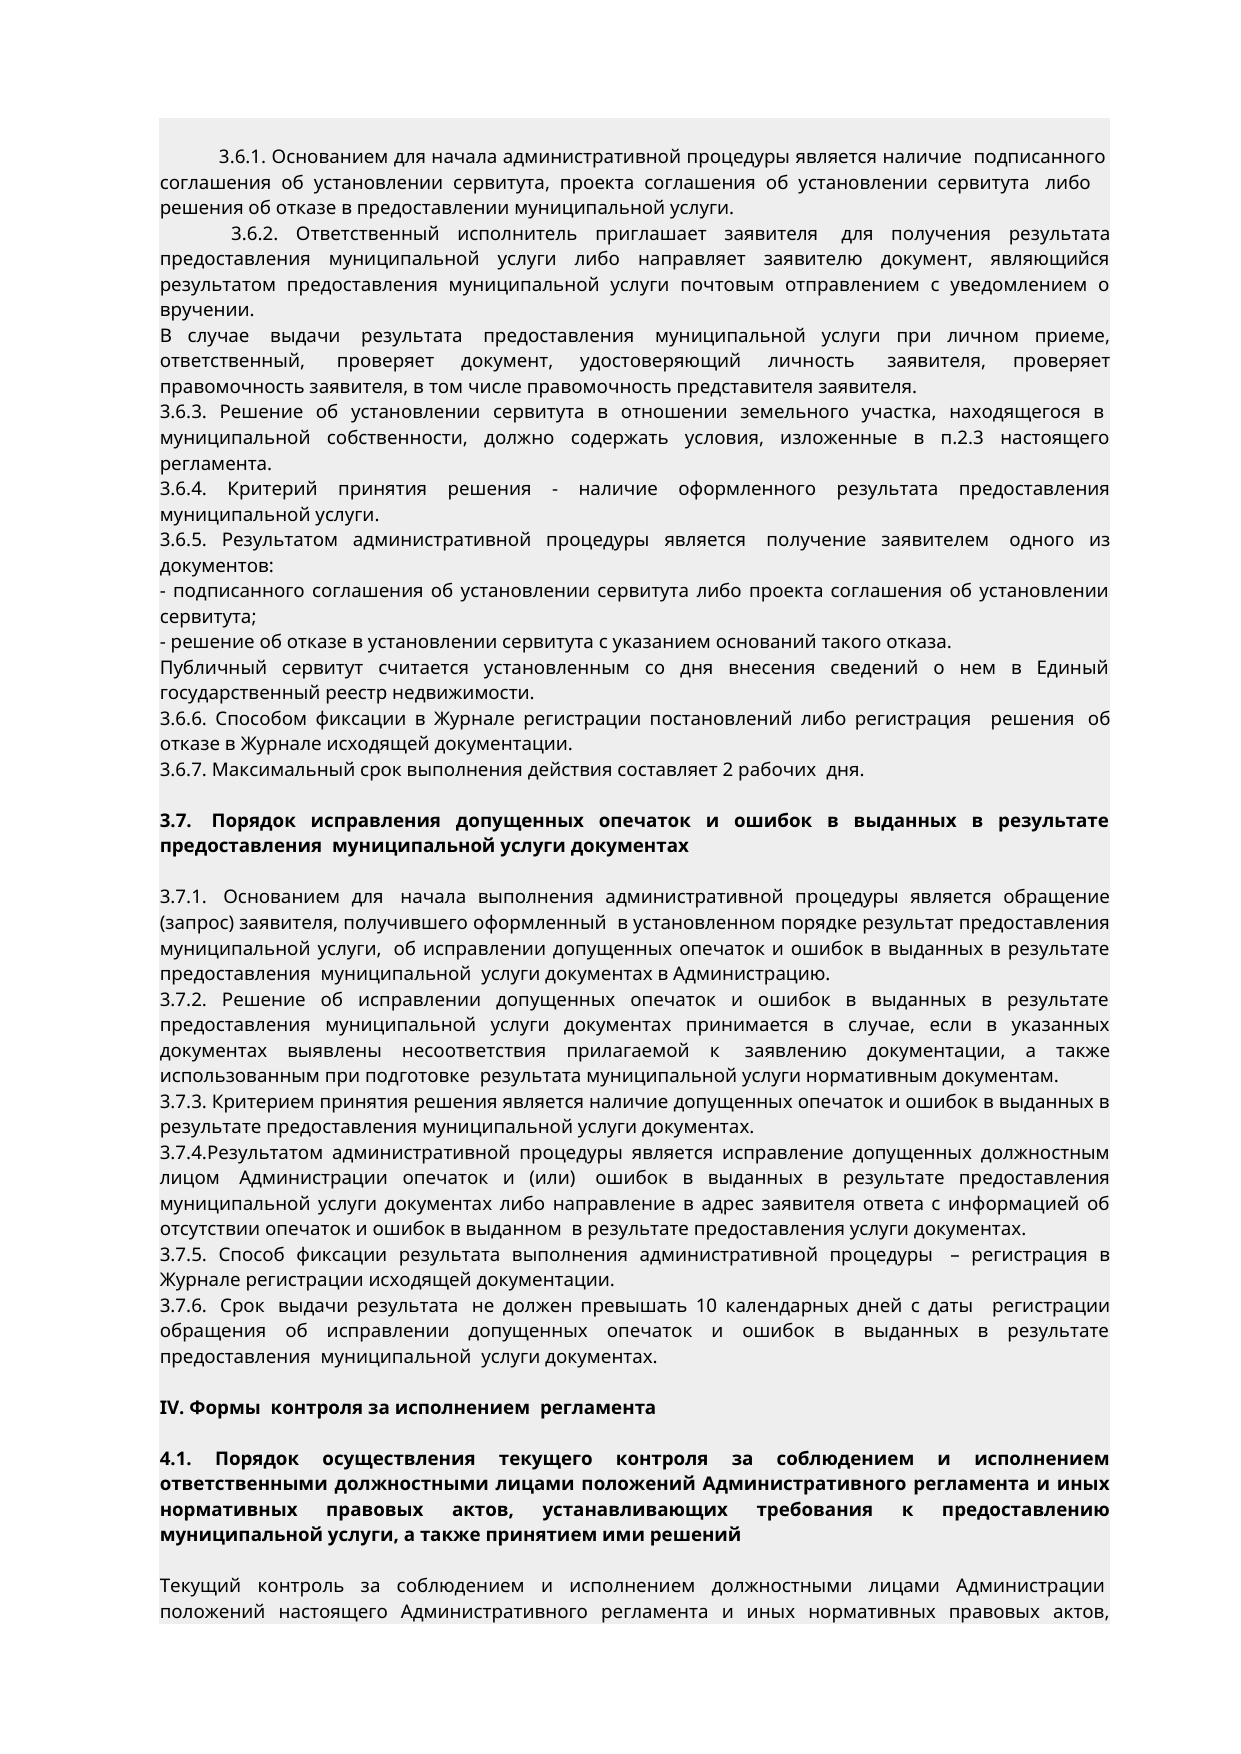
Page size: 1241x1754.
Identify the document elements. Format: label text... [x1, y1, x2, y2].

text 3.7.1. Основанием для начала выполнения административной процедуры является обращение (запрос) заявителя, получившего оформленный в установленном порядке результат предоставления муниципальной услуги, об исправлении допущенных опечаток и ошибок в выданных в результате предоставления муниципальной услуги документах в Администрацию. [159, 884, 1110, 986]
text 4.1. Порядок осуществления текущего контроля за соблюдением и исполнением ответственными должностными лицами положений Административного регламента и иных нормативных правовых актов, устанавливающих требования к предоставлению муниципальной услуги, а также принятием ими решений [159, 1445, 1110, 1547]
text 3.7.3. Критерием принятия решения является наличие допущенных опечаток и ошибок в выданных в результате предоставления муниципальной услуги документах. [159, 1088, 1110, 1139]
text 3.6.1. Основанием для начала административной процедуры является наличие подписанного соглашения об установлении сервитута, проекта соглашения об установлении сервитута либо решения об отказе в предоставлении муниципальной услуги. [159, 144, 1110, 220]
text 3.6.6. Способом фиксации в Журнале регистрации постановлений либо регистрация решения об отказе в Журнале исходящей документации. [159, 705, 1110, 756]
text IV. Формы контроля за исполнением регламента [159, 1394, 1110, 1420]
text 3.7.5. Способ фиксации результата выполнения административной процедуры – регистрация в Журнале регистрации исходящей документации. [159, 1241, 1110, 1292]
text 3.6.2. Ответственный исполнитель приглашает заявителя для получения результата предоставления муниципальной услуги либо направляет заявителю документ, являющийся результатом предоставления муниципальной услуги почтовым отправлением с уведомлением о вручении. [159, 220, 1110, 322]
text Публичный сервитут считается установленным со дня внесения сведений о нем в Единый государственный реестр недвижимости. [159, 654, 1110, 705]
text 3.7.4.Результатом административной процедуры является исправление допущенных должностным лицом Администрации опечаток и (или) ошибок в выданных в результате предоставления муниципальной услуги документах либо направление в адрес заявителя ответа с информацией об отсутствии опечаток и ошибок в выданном в результате предоставления услуги документах. [159, 1139, 1110, 1241]
text 3.7.6. Срок выдачи результата не должен превышать 10 календарных дней с даты регистрации обращения об исправлении допущенных опечаток и ошибок в выданных в результате предоставления муниципальной услуги документах. [159, 1292, 1110, 1369]
text - решение об отказе в установлении сервитута с указанием оснований такого отказа. [159, 628, 1110, 654]
text 3.6.4. Критерий принятия решения - наличие оформленного результата предоставления муниципальной услуги. [159, 475, 1110, 526]
text 3.6.5. Результатом административной процедуры является получение заявителем одного из документов: [159, 526, 1110, 577]
text 3.6.3. Решение об установлении сервитута в отношении земельного участка, находящегося в муниципальной собственности, должно содержать условия, изложенные в п.2.3 настоящего регламента. [159, 399, 1110, 475]
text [159, 1573, 1110, 1624]
text 3.6.7. Максимальный срок выполнения действия составляет 2 рабочих дня. [159, 756, 1110, 782]
text В случае выдачи результата предоставления муниципальной услуги при личном приеме, ответственный, проверяет документ, удостоверяющий личность заявителя, проверяет правомочность заявителя, в том числе правомочность представителя заявителя. [159, 322, 1110, 399]
text 3.7.2. Решение об исправлении допущенных опечаток и ошибок в выданных в результате предоставления муниципальной услуги документах принимается в случае, если в указанных документах выявлены несоответствия прилагаемой к заявлению документации, а также использованным при подготовке результата муниципальной услуги нормативным документам. [159, 986, 1110, 1088]
text 3.7. Порядок исправления допущенных опечаток и ошибок в выданных в результате предоставления муниципальной услуги документах [159, 807, 1110, 858]
text - подписанного соглашения об установлении сервитута либо проекта соглашения об установлении сервитута; [159, 577, 1110, 628]
